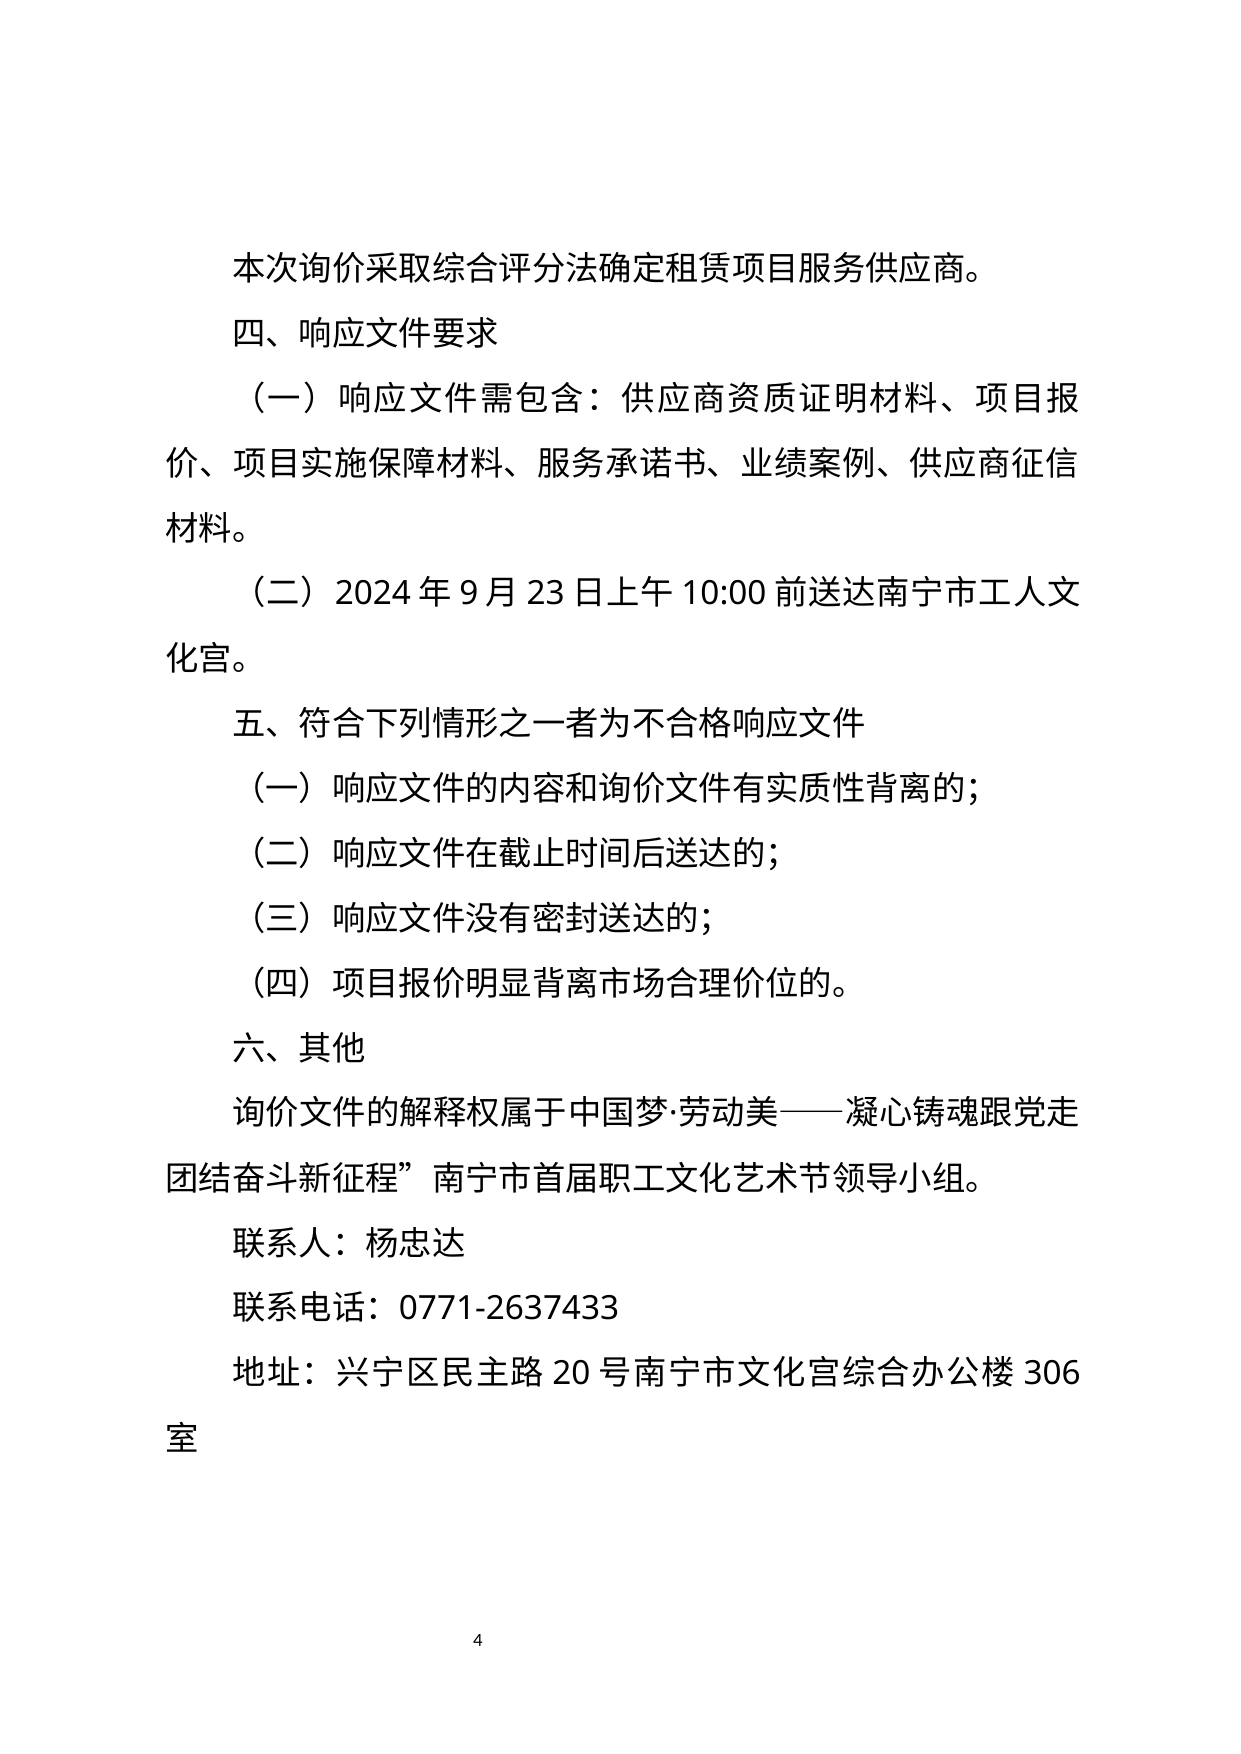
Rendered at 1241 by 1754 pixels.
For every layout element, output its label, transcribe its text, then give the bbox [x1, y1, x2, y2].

text 本次询价采取综合评分法确定租赁项目服务供应商。 [165, 233, 1081, 298]
text （二）响应文件在截止时间后送达的； [165, 818, 1081, 883]
text 联系电话：0771-2637433 [165, 1273, 1081, 1338]
text （三）响应文件没有密封送达的； [165, 883, 1081, 948]
text 地址：兴宁区民主路20号南宁市文化宫综合办公楼306室 [165, 1338, 1081, 1468]
text （二）2024年9月23日上午10:00前送达南宁市工人文化宫。 [165, 558, 1081, 688]
text 四、响应文件要求 [165, 298, 1081, 363]
text 五、符合下列情形之一者为不合格响应文件 [165, 688, 1081, 753]
text （一）响应文件的内容和询价文件有实质性背离的； [165, 753, 1081, 818]
text （一）响应文件需包含：供应商资质证明材料、项目报价、项目实施保障材料、服务承诺书、业绩案例、供应商征信材料。 [165, 363, 1081, 558]
text 询价文件的解释权属于中国梦·劳动美——凝心铸魂跟党走 团结奋斗新征程”南宁市首届职工文化艺术节领导小组。 [165, 1078, 1081, 1208]
text 六、其他 [165, 1013, 1081, 1078]
text 联系人：杨忠达 [165, 1208, 1081, 1273]
text （四）项目报价明显背离市场合理价位的。 [165, 948, 1081, 1013]
